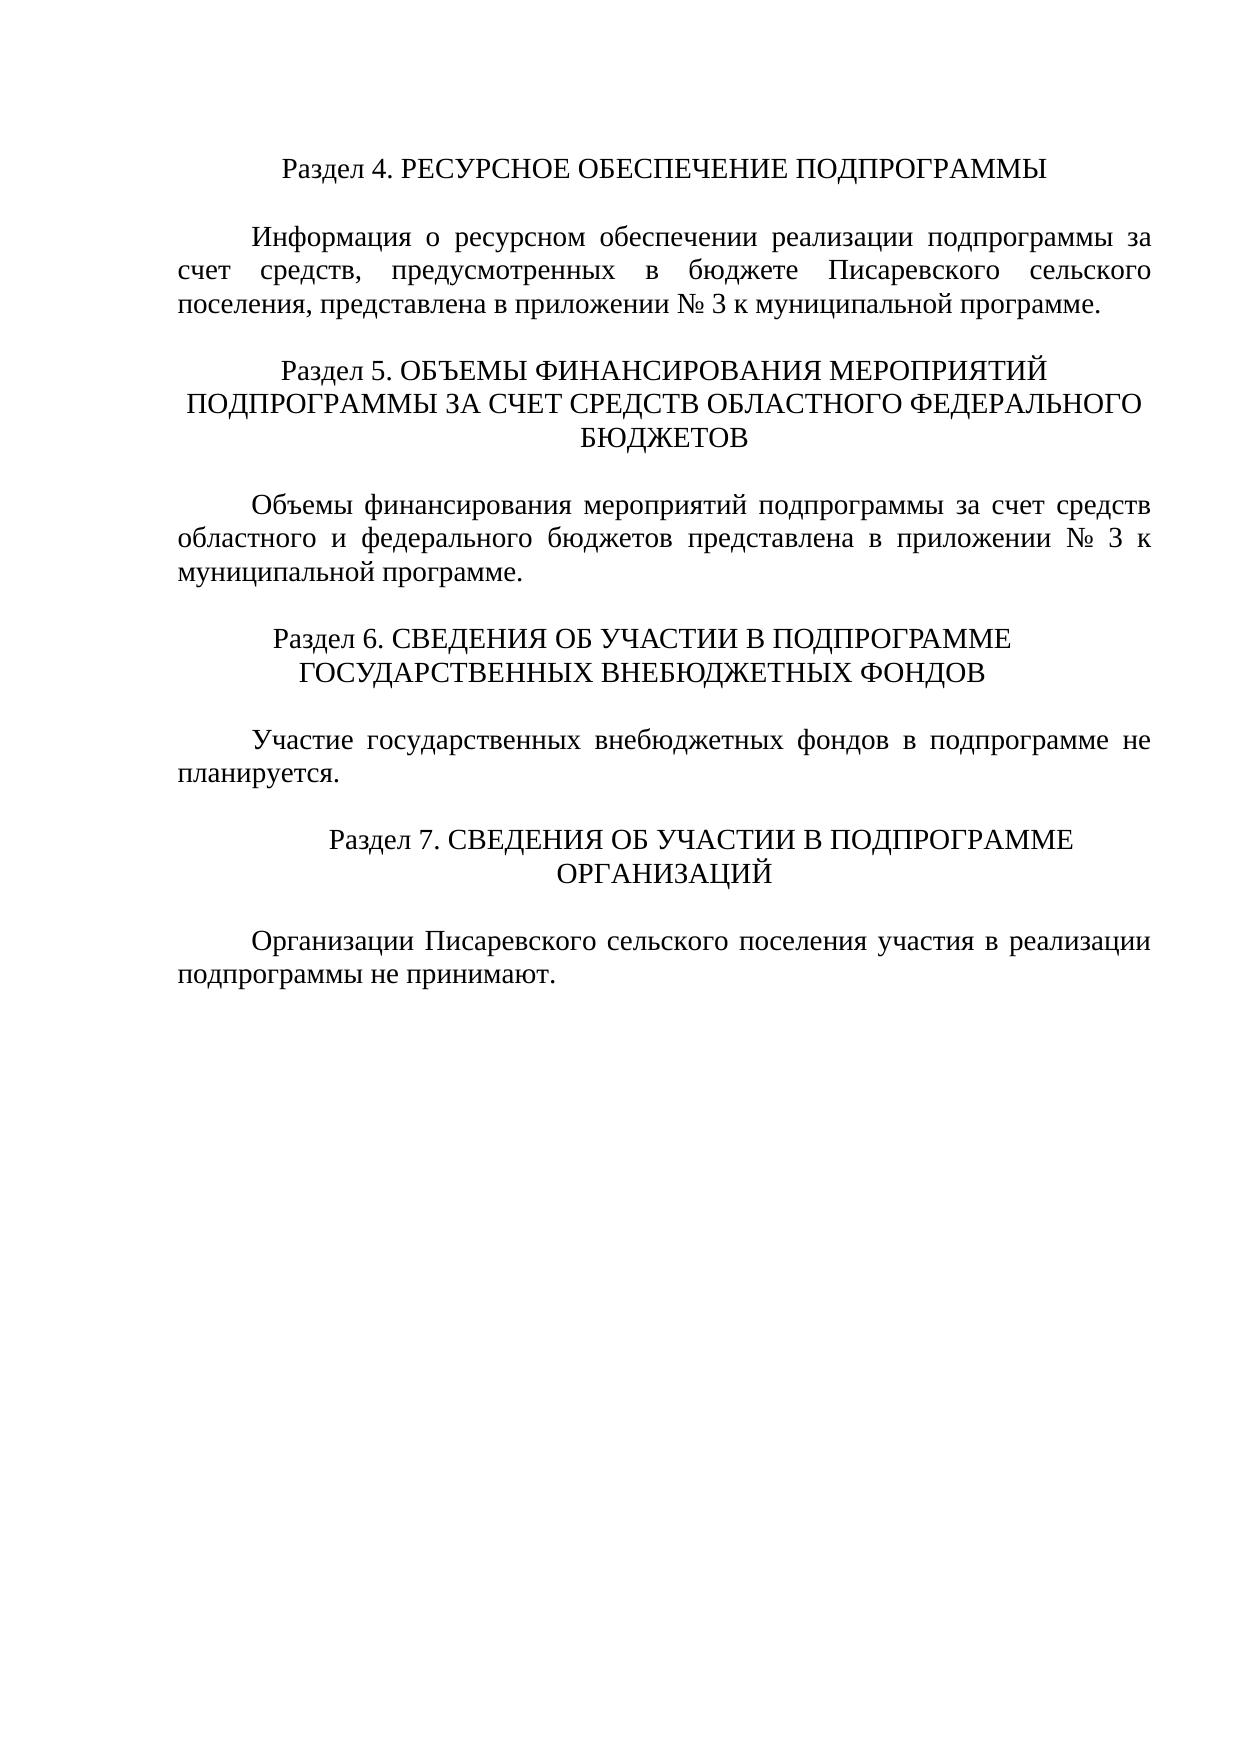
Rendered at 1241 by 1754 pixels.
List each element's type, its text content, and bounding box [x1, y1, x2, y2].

text Раздел 4. РЕСУРСНОЕ ОБЕСПЕЧЕНИЕ ПОДПРОГРАММЫ [177, 152, 1152, 185]
text Раздел 5. ОБЪЕМЫ ФИНАНСИРОВАНИЯ МЕРОПРИЯТИЙ ПОДПРОГРАММЫ ЗА СЧЕТ СРЕДСТВ ОБЛАСТНОГО ФЕДЕРАЛЬНОГО БЮДЖЕТОВ [177, 353, 1152, 453]
text Раздел 7. СВЕДЕНИЯ ОБ УЧАСТИИ В ПОДПРОГРАММЕ ОРГАНИЗАЦИЙ [177, 822, 1152, 889]
text Объемы финансирования мероприятий подпрограммы за счет средств областного и федерального бюджетов представлена в приложении № 3 к муниципальной программе. [177, 487, 1152, 588]
text ГОСУДАРСТВЕННЫХ ВНЕБЮДЖЕТНЫХ ФОНДОВ [118, 655, 1167, 688]
text Раздел 6. СВЕДЕНИЯ ОБ УЧАСТИИ В ПОДПРОГРАММЕ [118, 621, 1167, 655]
text Организации Писаревского сельского поселения участия в реализации подпрограммы не принимают. [177, 923, 1152, 990]
text Информация о ресурсном обеспечении реализации подпрограммы за счет средств, предусмотренных в бюджете Писаревского сельского поселения, представлена в приложении № 3 к муниципальной программе. [177, 219, 1152, 319]
text Участие государственных внебюджетных фондов в подпрограмме не планируется. [177, 722, 1152, 789]
